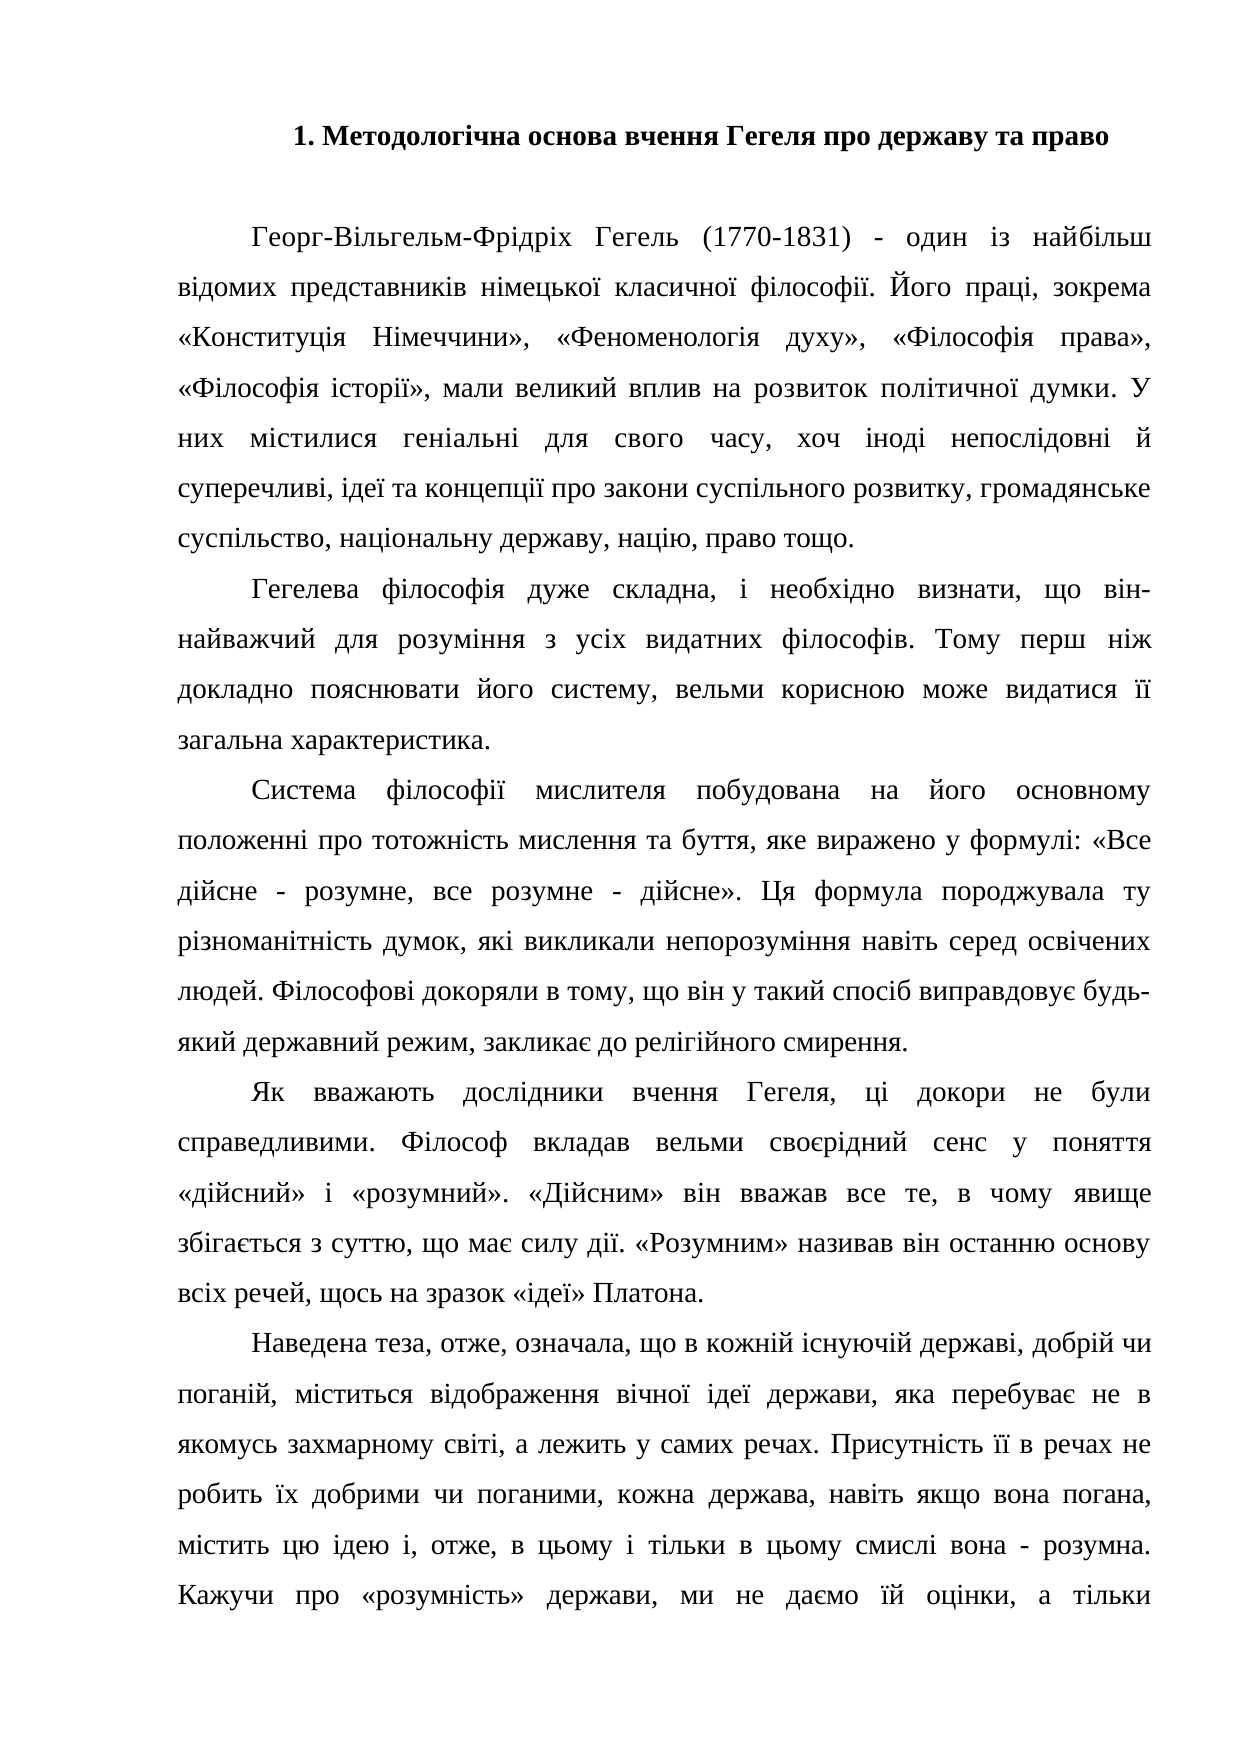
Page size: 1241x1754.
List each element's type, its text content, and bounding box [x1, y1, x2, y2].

text Гегелева філософія дуже складна, і необхідно визнати, що він-найважчий для розуміння з усіх видатних філософів. Тому перш ніж докладно пояснювати його систему, вельми корисною може видатися її загальна характеристика. [177, 571, 1152, 755]
text 1. Методологічна основа вчення Гегеля про державу та право [177, 118, 1152, 152]
text Система філософії мислителя побудована на його основному положенні про тотожність мислення та буття, яке виражено у формулі: «Все дійсне - розумне, все розумне - дійсне». Ця формула породжувала ту різноманітність думок, які викликали непорозуміння навіть серед освічених людей. Філософові докоряли в тому, що він у такий спосіб виправдовує будь-який державний режим, закликає до релігійного смирення. [177, 772, 1152, 1057]
text Георг-Вільгельм-Фрідріх Гегель (1770-1831) - один із найбільш відомих представників німецької класичної філософії. Його праці, зокрема «Конституція Німеччини», «Феноменологія духу», «Філософія права», «Філософія історії», мали великий вплив на розвиток політичної думки. У них містилися геніальні для свого часу, хоч іноді непослідовні й суперечливі, ідеї та концепції про закони суспільного розвитку, громадянське суспільство, національну державу, націю, право тощо. [177, 219, 1152, 554]
text Як вважають дослідники вчення Гегеля, ці докори не були справедливими. Філософ вкладав вельми своєрідний сенс у поняття «дійсний» і «розумний». «Дійсним» він вважав все те, в чому явище збігається з суттю, що має силу дії. «Розумним» називав він останню основу всіх речей, щось на зразок «ідеї» Платона. [177, 1074, 1152, 1309]
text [177, 1326, 1152, 1611]
